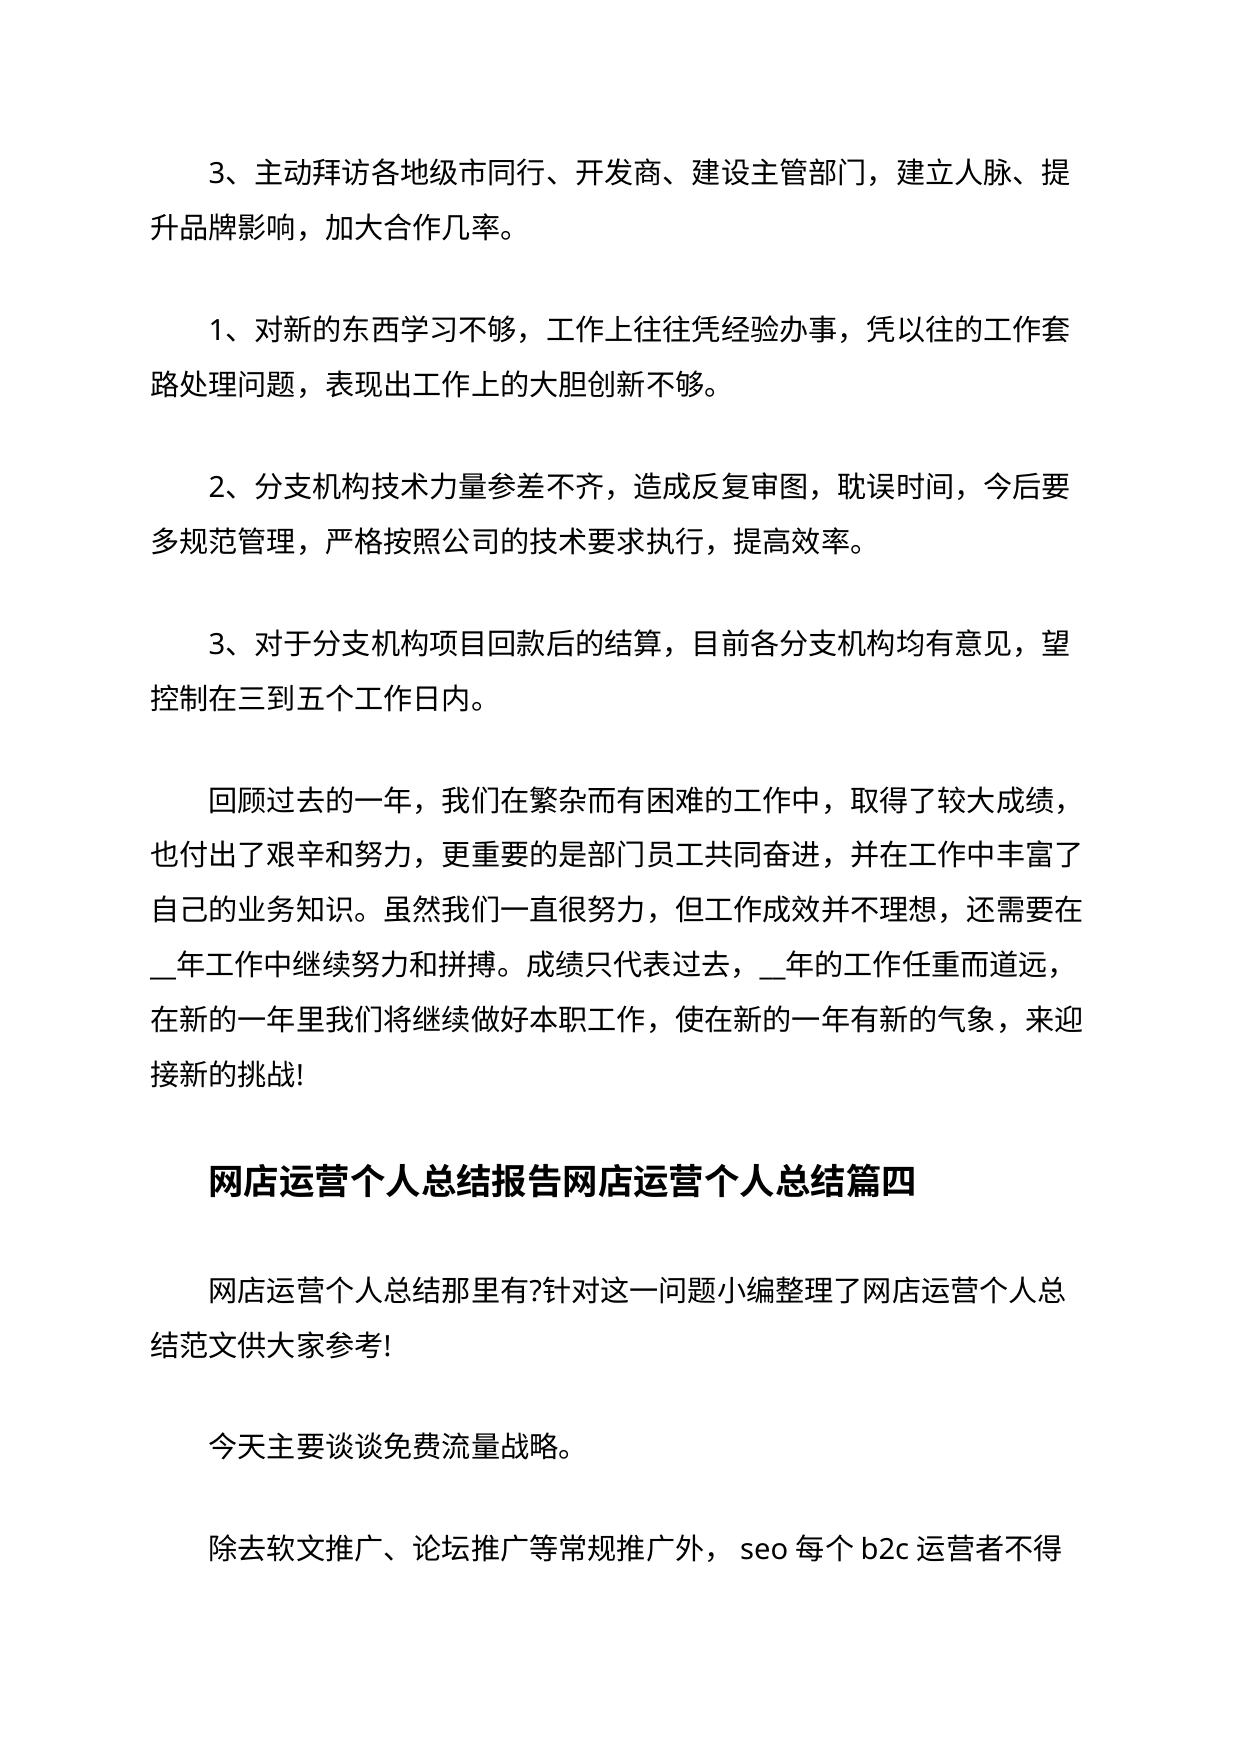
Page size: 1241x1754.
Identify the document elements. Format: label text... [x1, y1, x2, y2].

text 1、对新的东西学习不够，工作上往往凭经验办事，凭以往的工作套路处理问题，表现出工作上的大胆创新不够。 [150, 307, 1090, 404]
text 网店运营个人总结那里有?针对这一问题小编整理了网店运营个人总结范文供大家参考! [150, 1267, 1090, 1364]
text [150, 1526, 1090, 1568]
text 2、分支机构技术力量参差不齐，造成反复审图，耽误时间，今后要多规范管理，严格按照公司的技术要求执行，提高效率。 [150, 463, 1090, 561]
text 回顾过去的一年，我们在繁杂而有困难的工作中，取得了较大成绩，也付出了艰辛和努力，更重要的是部门员工共同奋进，并在工作中丰富了自己的业务知识。虽然我们一直很努力，但工作成效并不理想，还需要在__年工作中继续努力和拼搏。成绩只代表过去，__年的工作任重而道远，在新的一年里我们将继续做好本职工作，使在新的一年有新的气象，来迎接新的挑战! [150, 777, 1090, 1094]
text 3、对于分支机构项目回款后的结算，目前各分支机构均有意见，望控制在三到五个工作日内。 [150, 620, 1090, 718]
text 网店运营个人总结报告网店运营个人总结篇四 [150, 1154, 1090, 1205]
text 3、主动拜访各地级市同行、开发商、建设主管部门，建立人脉、提升品牌影响，加大合作几率。 [150, 150, 1090, 247]
text 今天主要谈谈免费流量战略。 [150, 1424, 1090, 1466]
